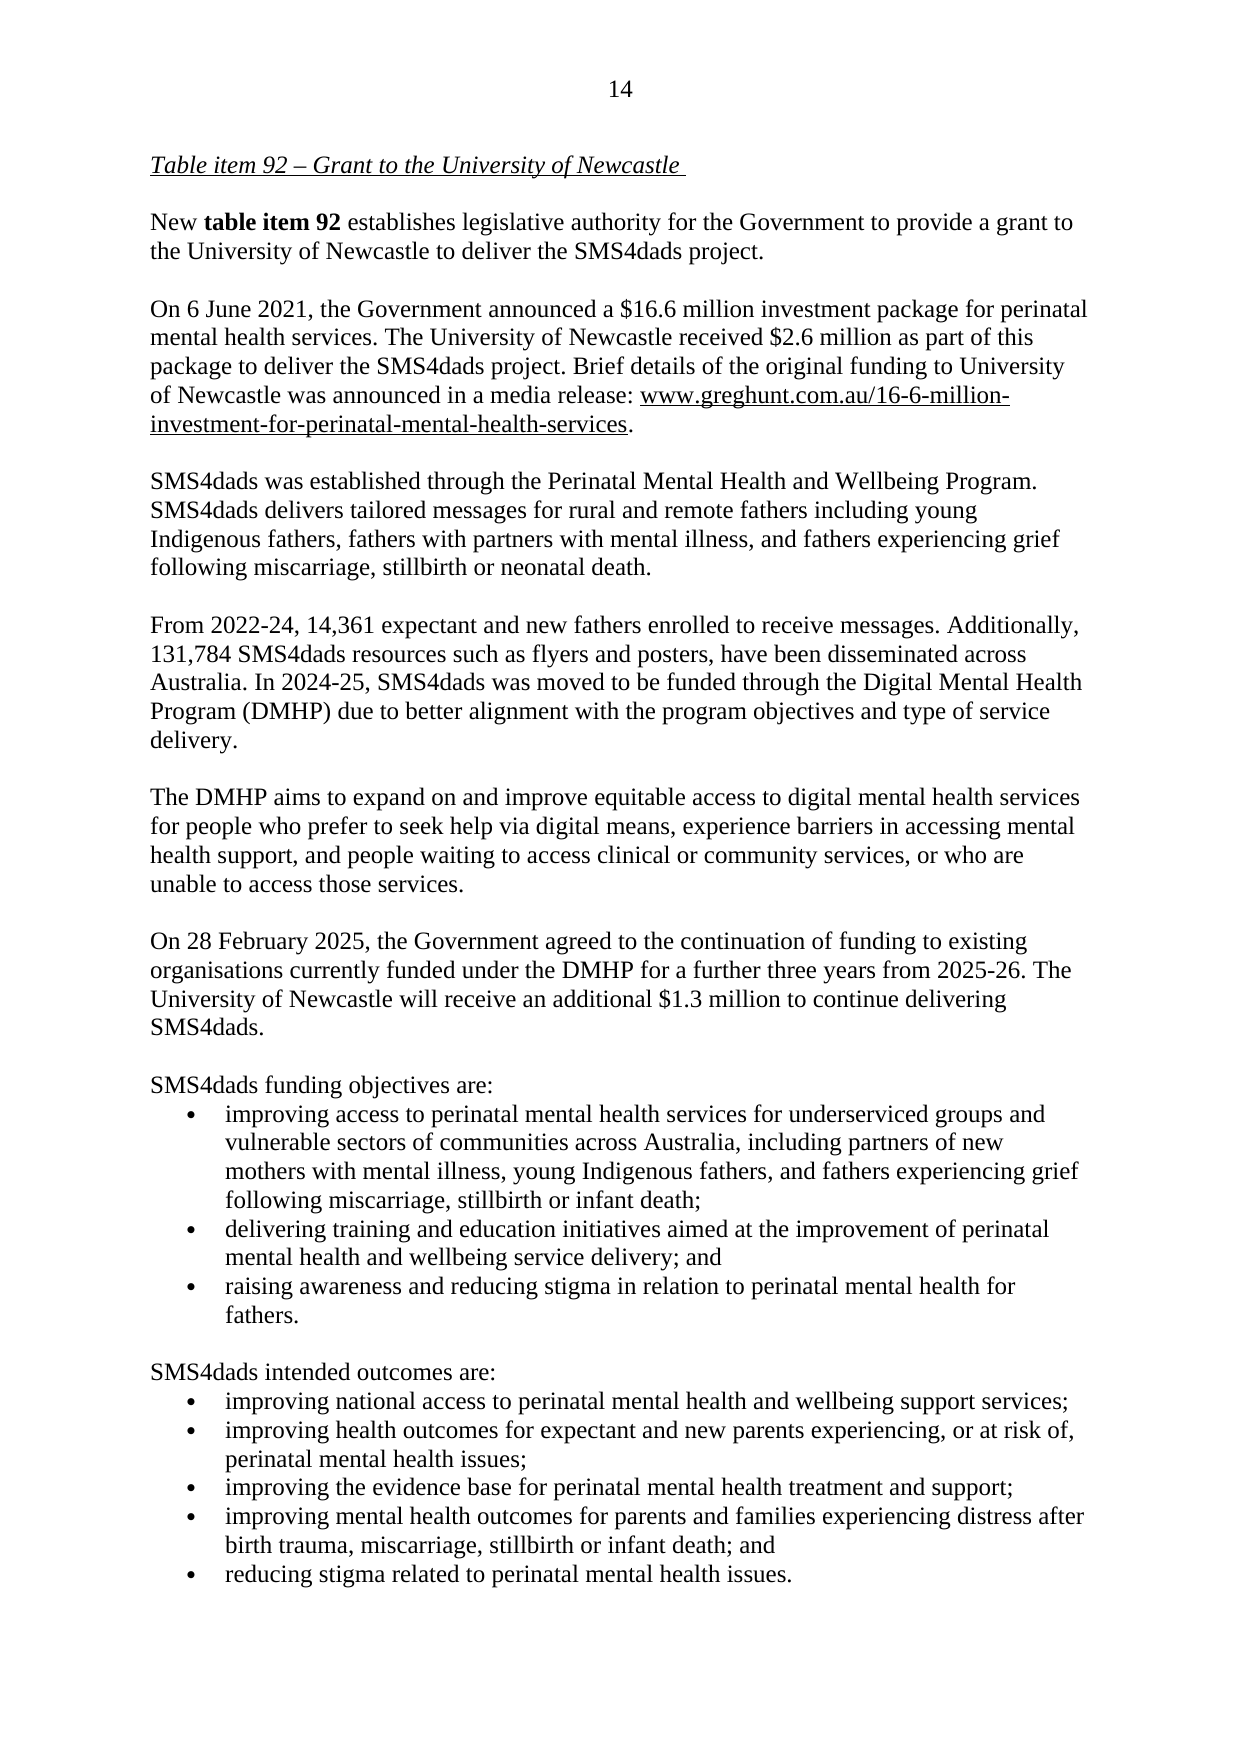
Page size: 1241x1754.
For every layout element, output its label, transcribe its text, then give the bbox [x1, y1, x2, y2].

text On 28 February 2025, the Government agreed to the continuation of funding to existing organisations currently funded under the DMHP for a further three years from 2025-26. The University of Newcastle will receive an additional $1.3 million to continue delivering SMS4dads. [150, 926, 1090, 1041]
text From 2022-24, 14,361 expectant and new fathers enrolled to receive messages. Additionally, 131,784 SMS4dads resources such as flyers and posters, have been disseminated across Australia. In 2024-25, SMS4dads was moved to be funded through the Digital Mental Health Program (DMHP) due to better alignment with the program objectives and type of service delivery. [150, 610, 1090, 754]
list improving mental health outcomes for parents and families experiencing distress after birth trauma, miscarriage, stillbirth or infant death; and [187, 1501, 1090, 1559]
list raising awareness and reducing stigma in relation to perinatal mental health for fathers. [187, 1271, 1090, 1329]
list improving health outcomes for expectant and new parents experiencing, or at risk of, perinatal mental health issues; [187, 1415, 1090, 1472]
list improving the evidence base for perinatal mental health treatment and support; [187, 1472, 1090, 1501]
text SMS4dads intended outcomes are: [150, 1357, 1090, 1386]
list reducing stigma related to perinatal mental health issues. [187, 1559, 1090, 1587]
text On 6 June 2021, the Government announced a $16.6 million investment package for perinatal mental health services. The University of Newcastle received $2.6 million as part of this package to deliver the SMS4dads project. Brief details of the original funding to University of Newcastle was announced in a media release: www.greghunt.com.au/16-6-million-investment-for-perinatal-mental-health-services. [150, 294, 1090, 437]
text The DMHP aims to expand on and improve equitable access to digital mental health services for people who prefer to seek help via digital means, experience barriers in accessing mental health support, and people waiting to access clinical or community services, or who are unable to access those services. [150, 782, 1090, 897]
list delivering training and education initiatives aimed at the improvement of perinatal mental health and wellbeing service delivery; and [187, 1214, 1090, 1271]
text Table item 92 – Grant to the University of Newcastle [150, 150, 1090, 179]
list improving access to perinatal mental health services for underserviced groups and vulnerable sectors of communities across Australia, including partners of new mothers with mental illness, young Indigenous fathers, and fathers experiencing grief following miscarriage, stillbirth or infant death; [187, 1099, 1090, 1214]
text SMS4dads was established through the Perinatal Mental Health and Wellbeing Program. SMS4dads delivers tailored messages for rural and remote fathers including young Indigenous fathers, fathers with partners with mental illness, and fathers experiencing grief following miscarriage, stillbirth or neonatal death. [150, 466, 1090, 581]
text New table item 92 establishes legislative authority for the Government to provide a grant to the University of Newcastle to deliver the SMS4dads project. [150, 207, 1090, 265]
text SMS4dads funding objectives are: [150, 1070, 1090, 1099]
list improving national access to perinatal mental health and wellbeing support services; [187, 1386, 1090, 1415]
